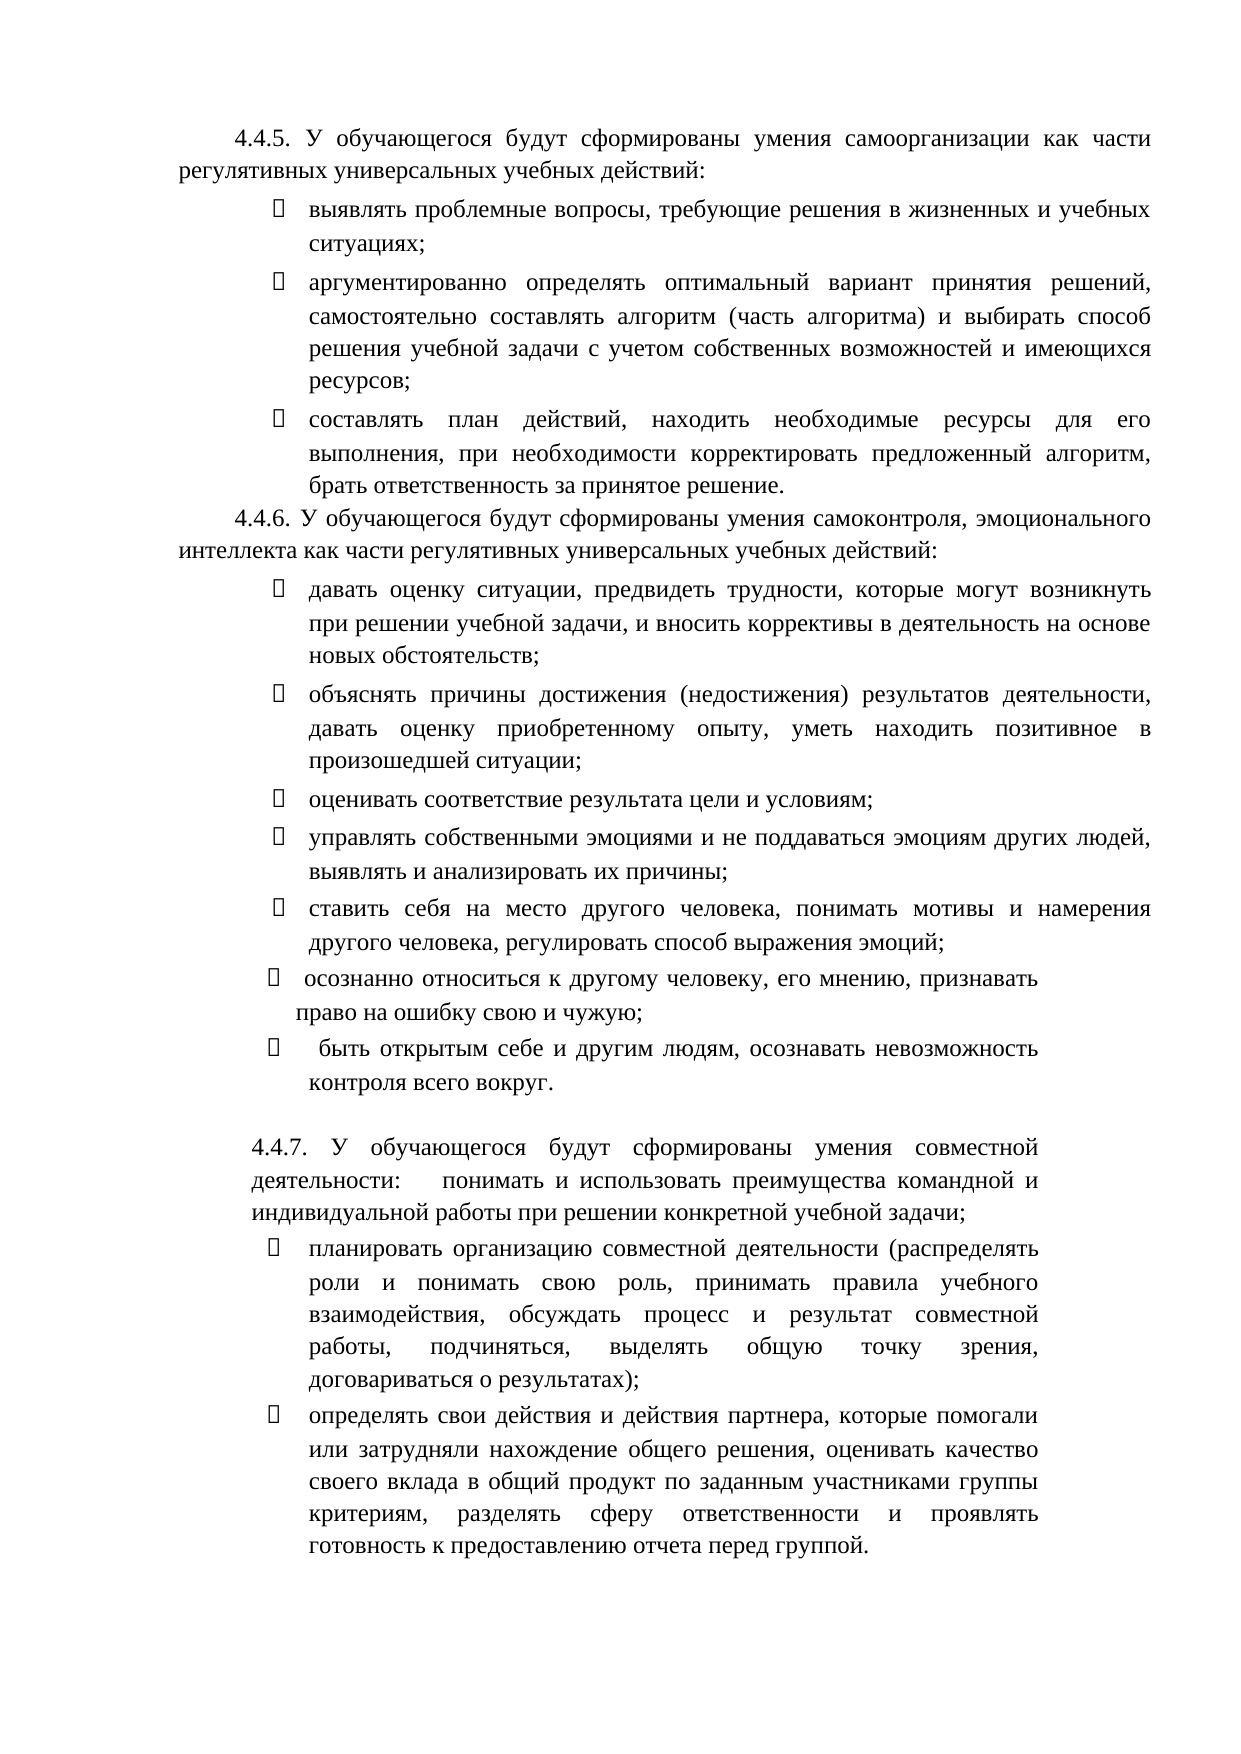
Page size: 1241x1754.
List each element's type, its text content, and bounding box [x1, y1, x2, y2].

list выявлять проблемные вопросы, требующие решения в жизненных и учебных ситуациях; [271, 190, 1152, 257]
list аргументированно определять оптимальный вариант принятия решений, самостоятельно составлять алгоритм (часть алгоритма) и выбирать способ решения учебной задачи с учетом собственных возможностей и имеющихся ресурсов; [271, 263, 1152, 394]
list управлять собственными эмоциями и не поддаваться эмоциям других людей, выявлять и анализировать их причины; [271, 819, 1152, 885]
text 4.4.7. У обучающегося будут сформированы умения совместной деятельности:  понимать и использовать преимущества командной и индивидуальной работы при решении конкретной учебной задачи; [251, 1132, 1039, 1226]
list объяснять причины достижения (недостижения) результатов деятельности, давать оценку приобретенному опыту, уметь находить позитивное в произошедшей ситуации; [271, 675, 1152, 774]
list ставить себя на место другого человека, понимать мотивы и намерения другого человека, регулировать способ выражения эмоций; [271, 889, 1152, 955]
list составлять план действий, находить необходимые ресурсы для его выполнения, при необходимости корректировать предложенный алгоритм, брать ответственность за принятое решение. [271, 400, 1152, 499]
list определять свои действия и действия партнера, которые помогали или затрудняли нахождение общего решения, оценивать качество своего вклада в общий продукт по заданным участниками группы критериям, разделять сферу ответственности и проявлять готовность к предоставлению отчета перед группой. [266, 1396, 1039, 1559]
list быть открытым себе и другим людям, осознавать невозможность контроля всего вокруг. [266, 1029, 1039, 1096]
text 4.4.6. У обучающегося будут сформированы умения самоконтроля, эмоционального интеллекта как части регулятивных универсальных учебных действий: [178, 503, 1152, 564]
list осознанно относиться к другому человеку, его мнению, признавать право на ошибку свою и чужую; [266, 959, 1039, 1026]
list планировать организацию совместной деятельности (распределять роли и понимать свою роль, принимать правила учебного взаимодействия, обсуждать процесс и результат совместной работы, подчиняться, выделять общую точку зрения, договариваться о результатах); [266, 1229, 1039, 1392]
list давать оценку ситуации, предвидеть трудности, которые могут возникнуть при решении учебной задачи, и вносить коррективы в деятельность на основе новых обстоятельств; [271, 570, 1152, 669]
list оценивать соответствие результата цели и условиям; [271, 780, 1152, 814]
text 4.4.5. У обучающегося будут сформированы умения самоорганизации как части регулятивных универсальных учебных действий: [178, 123, 1152, 184]
